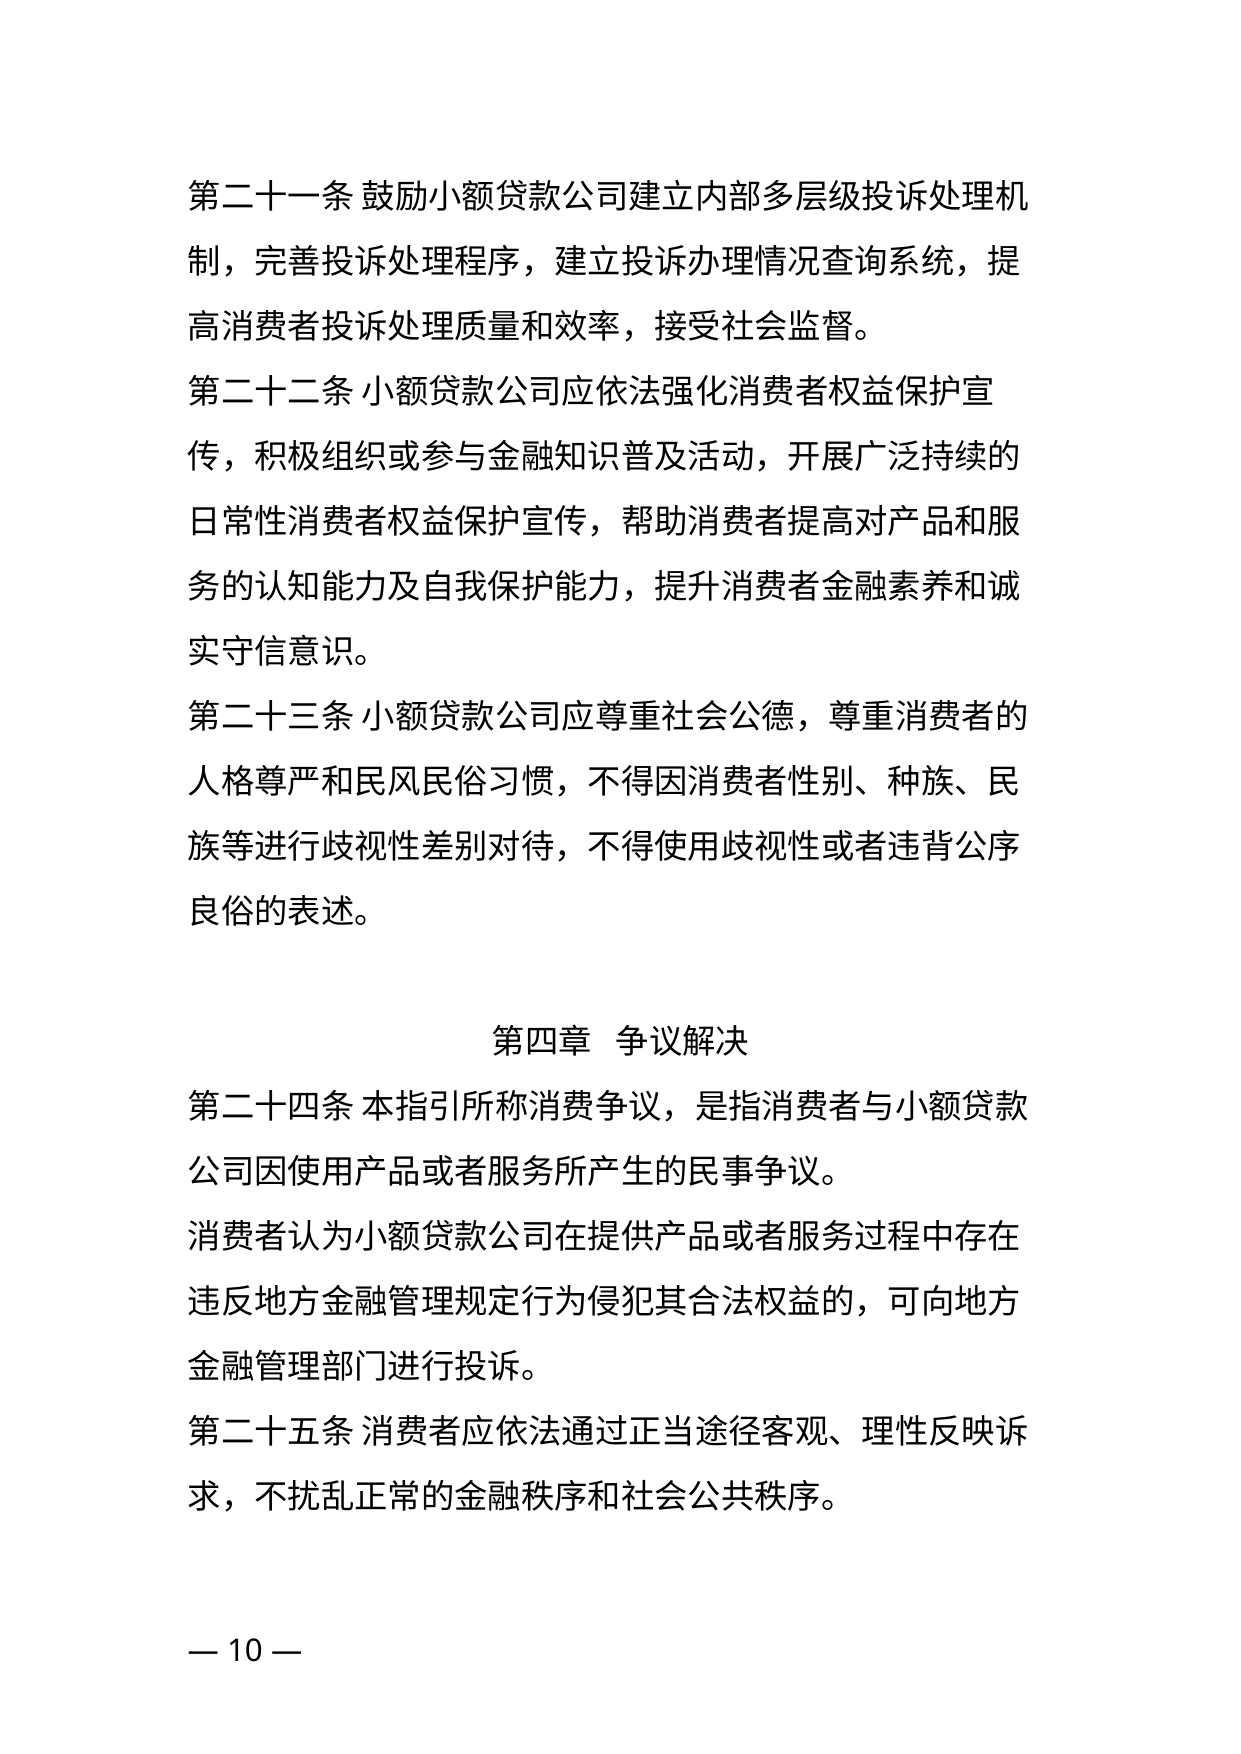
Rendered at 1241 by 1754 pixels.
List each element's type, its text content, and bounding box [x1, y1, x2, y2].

text 第二十三条 小额贷款公司应尊重社会公德，尊重消费者的人格尊严和民风民俗习惯，不得因消费者性别、种族、民族等进行歧视性差别对待，不得使用歧视性或者违背公序良俗的表述。 [187, 682, 1053, 942]
text 第二十五条 消费者应依法通过正当途径客观、理性反映诉求，不扰乱正常的金融秩序和社会公共秩序。 [187, 1397, 1053, 1527]
text 第二十一条 鼓励小额贷款公司建立内部多层级投诉处理机制，完善投诉处理程序，建立投诉办理情况查询系统，提高消费者投诉处理质量和效率，接受社会监督。 [187, 162, 1053, 357]
text 第二十四条 本指引所称消费争议，是指消费者与小额贷款公司因使用产品或者服务所产生的民事争议。 [187, 1072, 1053, 1202]
text 消费者认为小额贷款公司在提供产品或者服务过程中存在违反地方金融管理规定行为侵犯其合法权益的，可向地方金融管理部门进行投诉。 [187, 1202, 1053, 1397]
text 第二十二条 小额贷款公司应依法强化消费者权益保护宣传，积极组织或参与金融知识普及活动，开展广泛持续的日常性消费者权益保护宣传，帮助消费者提高对产品和服务的认知能力及自我保护能力，提升消费者金融素养和诚实守信意识。 [187, 357, 1053, 682]
text 第四章 争议解决 [187, 1007, 1053, 1072]
